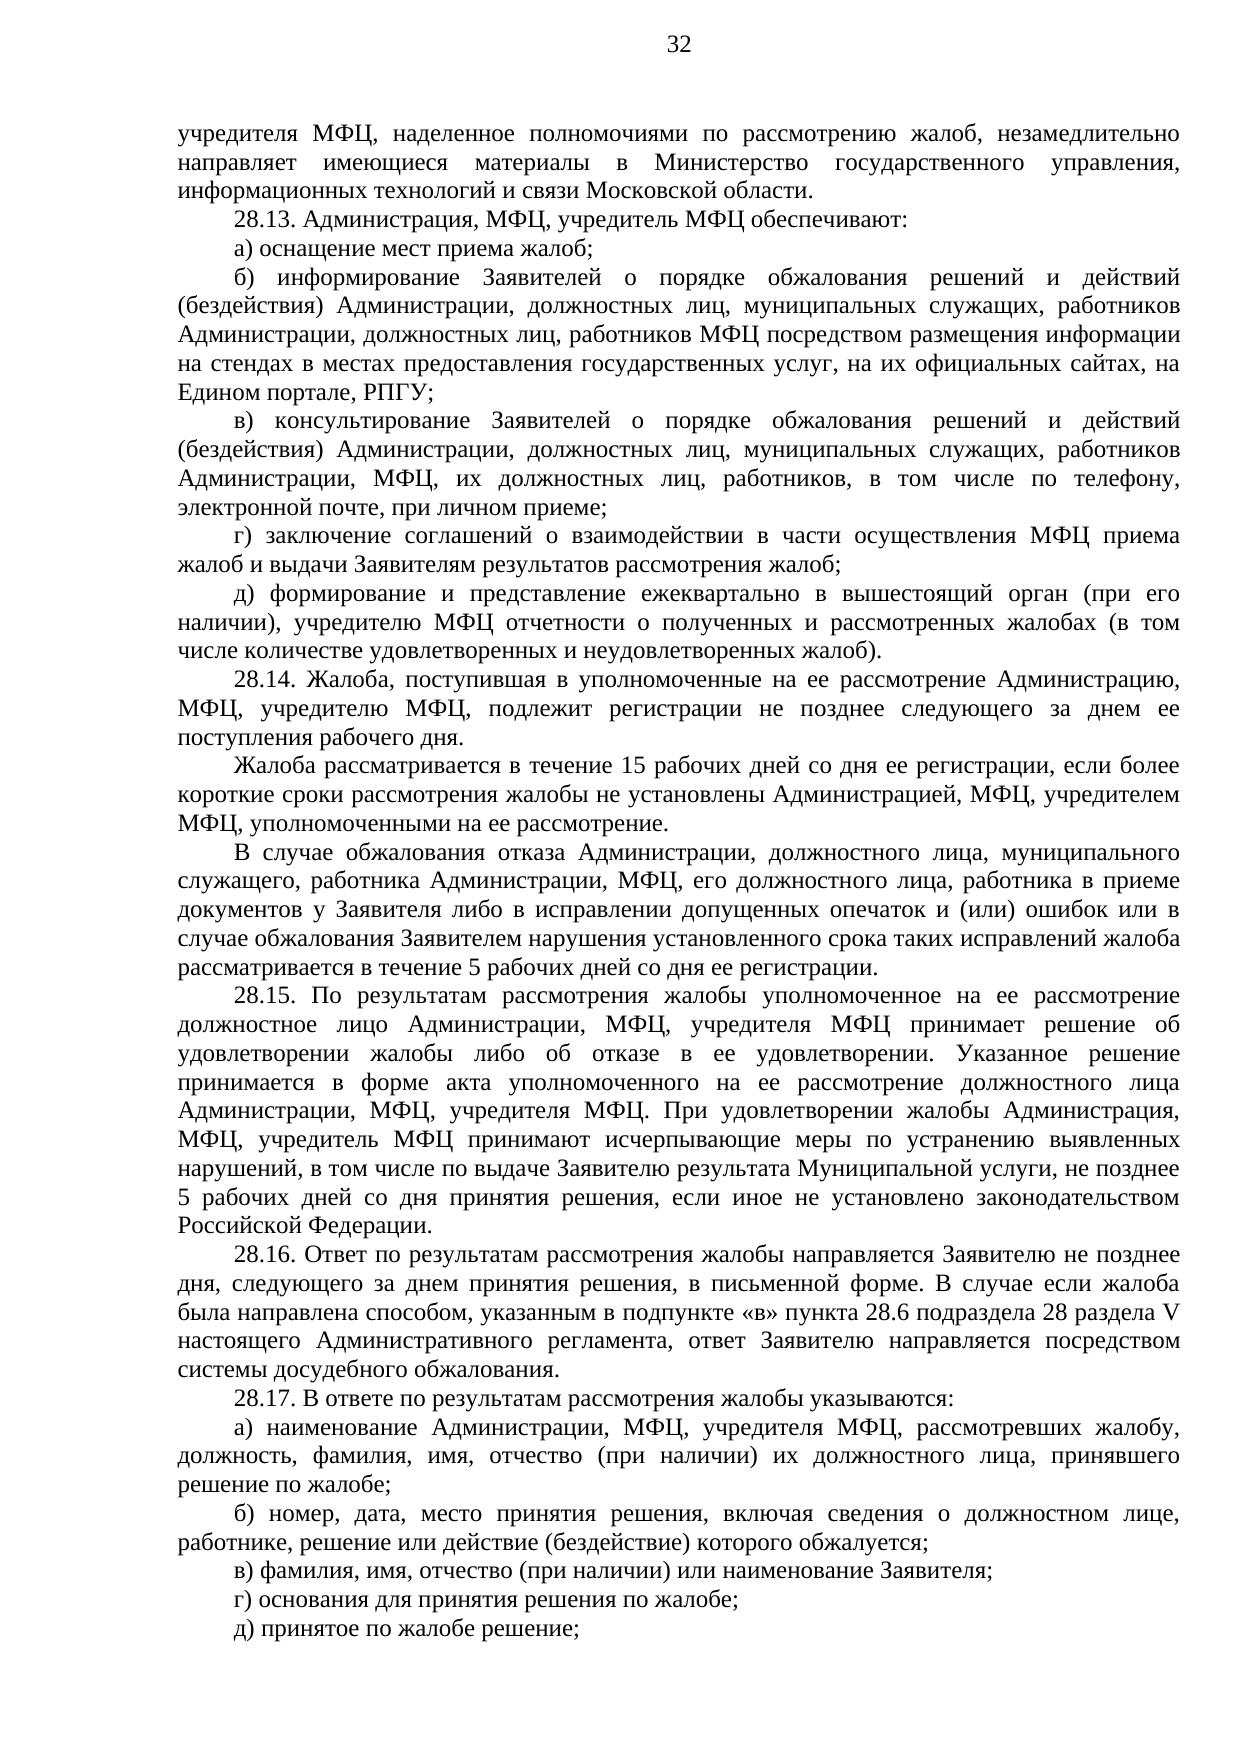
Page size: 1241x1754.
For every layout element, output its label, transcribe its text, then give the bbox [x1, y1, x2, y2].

text 28.14. Жалоба, поступившая в уполномоченные на ее рассмотрение Администрацию, МФЦ, учредителю МФЦ, подлежит регистрации не позднее следующего за днем ее поступления рабочего дня. [177, 664, 1181, 751]
text в) фамилия, имя, отчество (при наличии) или наименование Заявителя; [177, 1556, 1181, 1584]
text д) формирование и представление ежеквартально в вышестоящий орган (при его наличии), учредителю МФЦ отчетности о полученных и рассмотренных жалобах (в том числе количестве удовлетворенных и неудовлетворенных жалоб). [177, 578, 1181, 664]
text 28.13. Администрация, МФЦ, учредитель МФЦ обеспечивают: [177, 204, 1181, 233]
text В случае обжалования отказа Администрации, должностного лица, муниципального служащего, работника Администрации, МФЦ, его должностного лица, работника в приеме документов у Заявителя либо в исправлении допущенных опечаток и (или) ошибок или в случае обжалования Заявителем нарушения установленного срока таких исправлений жалоба рассматривается в течение 5 рабочих дней со дня ее регистрации. [177, 837, 1181, 981]
text в) консультирование Заявителей о порядке обжалования решений и действий (бездействия) Администрации, должностных лиц, муниципальных служащих, работников Администрации, МФЦ, их должностных лиц, работников, в том числе по телефону, электронной почте, при личном приеме; [177, 406, 1181, 521]
text 28.17. В ответе по результатам рассмотрения жалобы указываются: [177, 1383, 1181, 1412]
text 28.15. По результатам рассмотрения жалобы уполномоченное на ее рассмотрение должностное лицо Администрации, МФЦ, учредителя МФЦ принимает решение об удовлетворении жалобы либо об отказе в ее удовлетворении. Указанное решение принимается в форме акта уполномоченного на ее рассмотрение должностного лица Администрации, МФЦ, учредителя МФЦ. При удовлетворении жалобы Администрация, МФЦ, учредитель МФЦ принимают исчерпывающие меры по устранению выявленных нарушений, в том числе по выдаче Заявителю результата Муниципальной услуги, не позднее 5 рабочих дней со дня принятия решения, если иное не установлено законодательством Российской Федерации. [177, 981, 1181, 1239]
text г) основания для принятия решения по жалобе; [177, 1584, 1181, 1613]
text а) наименование Администрации, МФЦ, учредителя МФЦ, рассмотревших жалобу, должность, фамилия, имя, отчество (при наличии) их должностного лица, принявшего решение по жалобе; [177, 1412, 1181, 1498]
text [177, 118, 1181, 204]
text 28.16. Ответ по результатам рассмотрения жалобы направляется Заявителю не позднее дня, следующего за днем принятия решения, в письменной форме. В случае если жалоба была направлена способом, указанным в подпункте «в» пункта 28.6 подраздела 28 раздела V настоящего Административного регламента, ответ Заявителю направляется посредством системы досудебного обжалования. [177, 1239, 1181, 1383]
text Жалоба рассматривается в течение 15 рабочих дней со дня ее регистрации, если более короткие сроки рассмотрения жалобы не установлены Администрацией, МФЦ, учредителем МФЦ, уполномоченными на ее рассмотрение. [177, 751, 1181, 837]
text а) оснащение мест приема жалоб; [177, 233, 1181, 262]
text г) заключение соглашений о взаимодействии в части осуществления МФЦ приема жалоб и выдачи Заявителям результатов рассмотрения жалоб; [177, 521, 1181, 578]
text б) номер, дата, место принятия решения, включая сведения о должностном лице, работнике, решение или действие (бездействие) которого обжалуется; [177, 1498, 1181, 1556]
text д) принятое по жалобе решение; [177, 1613, 1181, 1642]
text б) информирование Заявителей о порядке обжалования решений и действий (бездействия) Администрации, должностных лиц, муниципальных служащих, работников Администрации, должностных лиц, работников МФЦ посредством размещения информации на стендах в местах предоставления государственных услуг, на их официальных сайтах, на Едином портале, РПГУ; [177, 262, 1181, 406]
